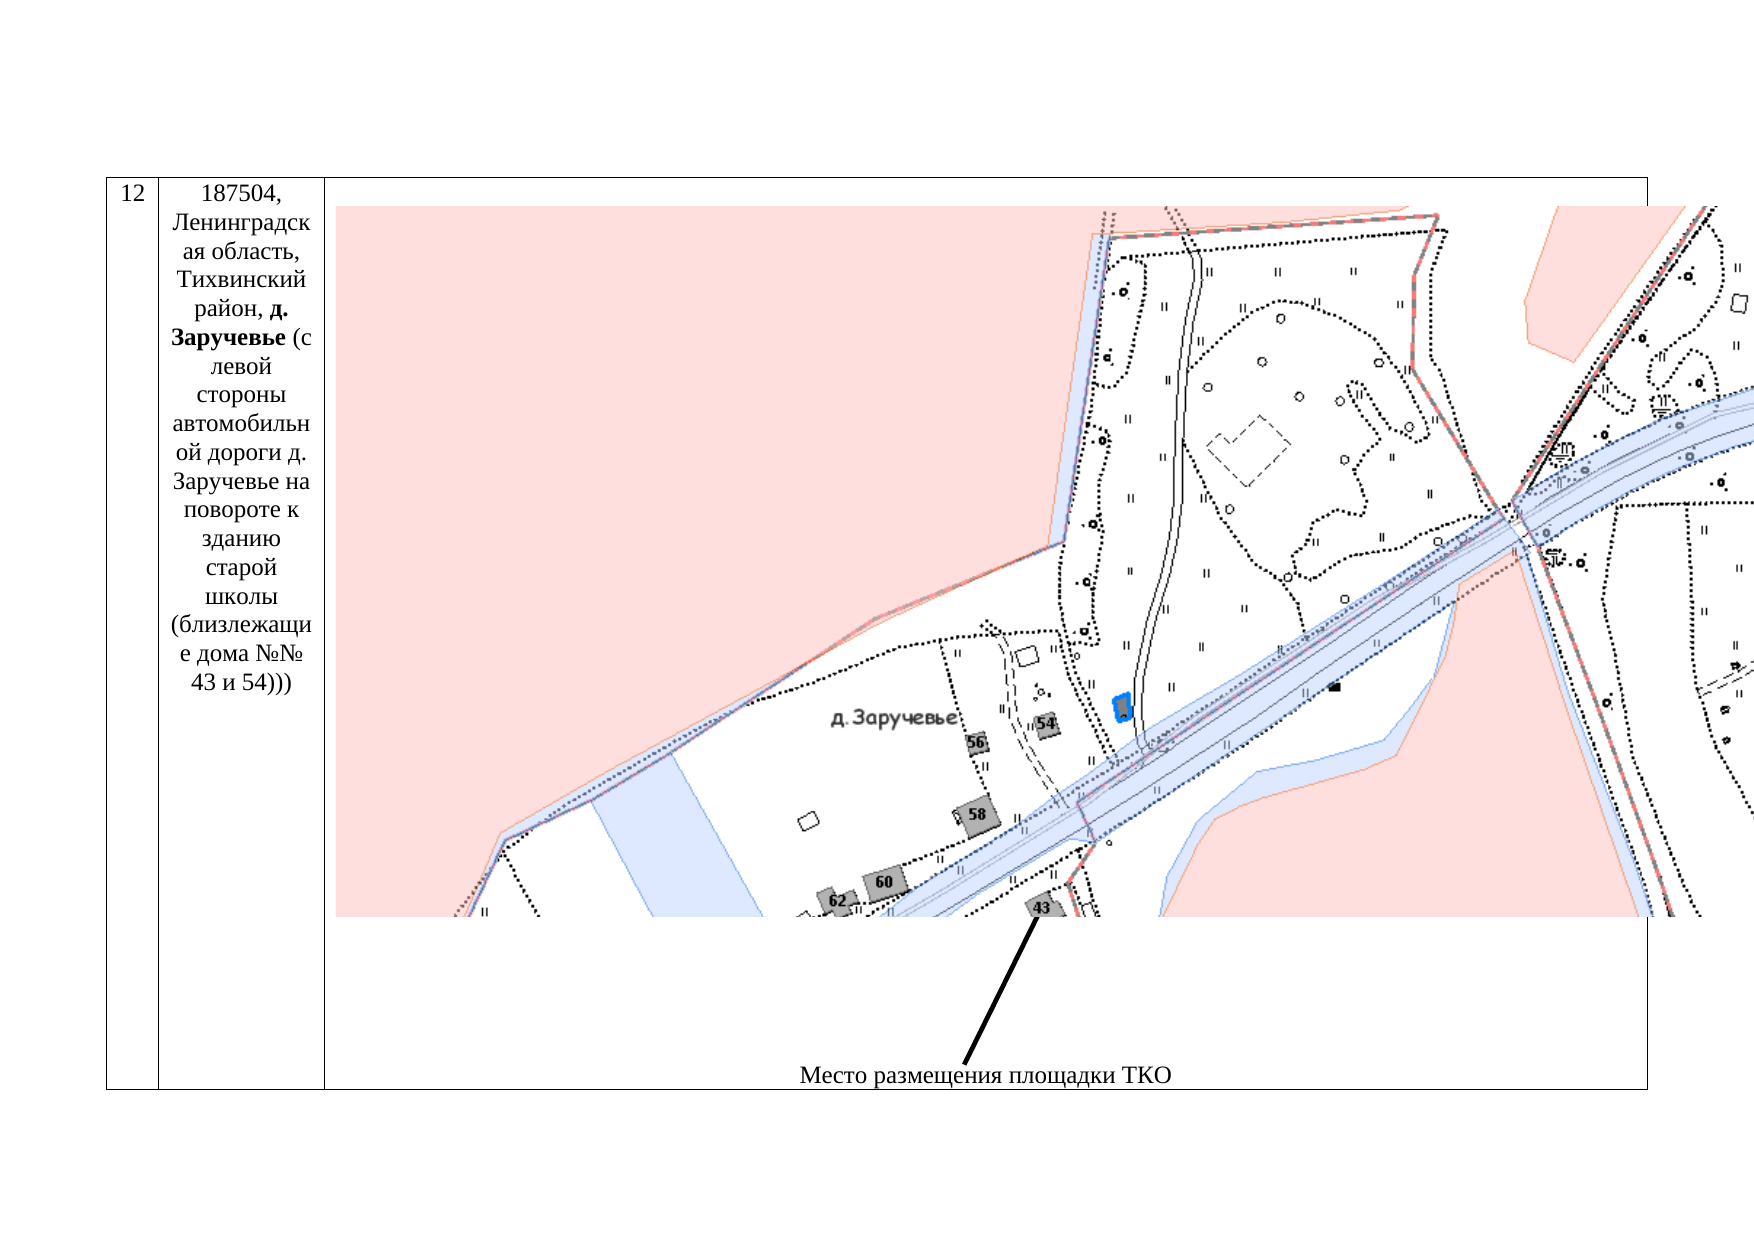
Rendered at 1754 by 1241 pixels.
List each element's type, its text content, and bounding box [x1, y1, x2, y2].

table_cell 12 [107, 178, 158, 1089]
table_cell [325, 178, 1647, 1089]
table_cell 187504, Ленинградская область, Тихвинский район, д. Заручевье (с левой стороны автомобильной дороги д. Заручевье на повороте к зданию старой школы (близлежащие дома №№ 43 и 54))) [159, 178, 324, 1089]
